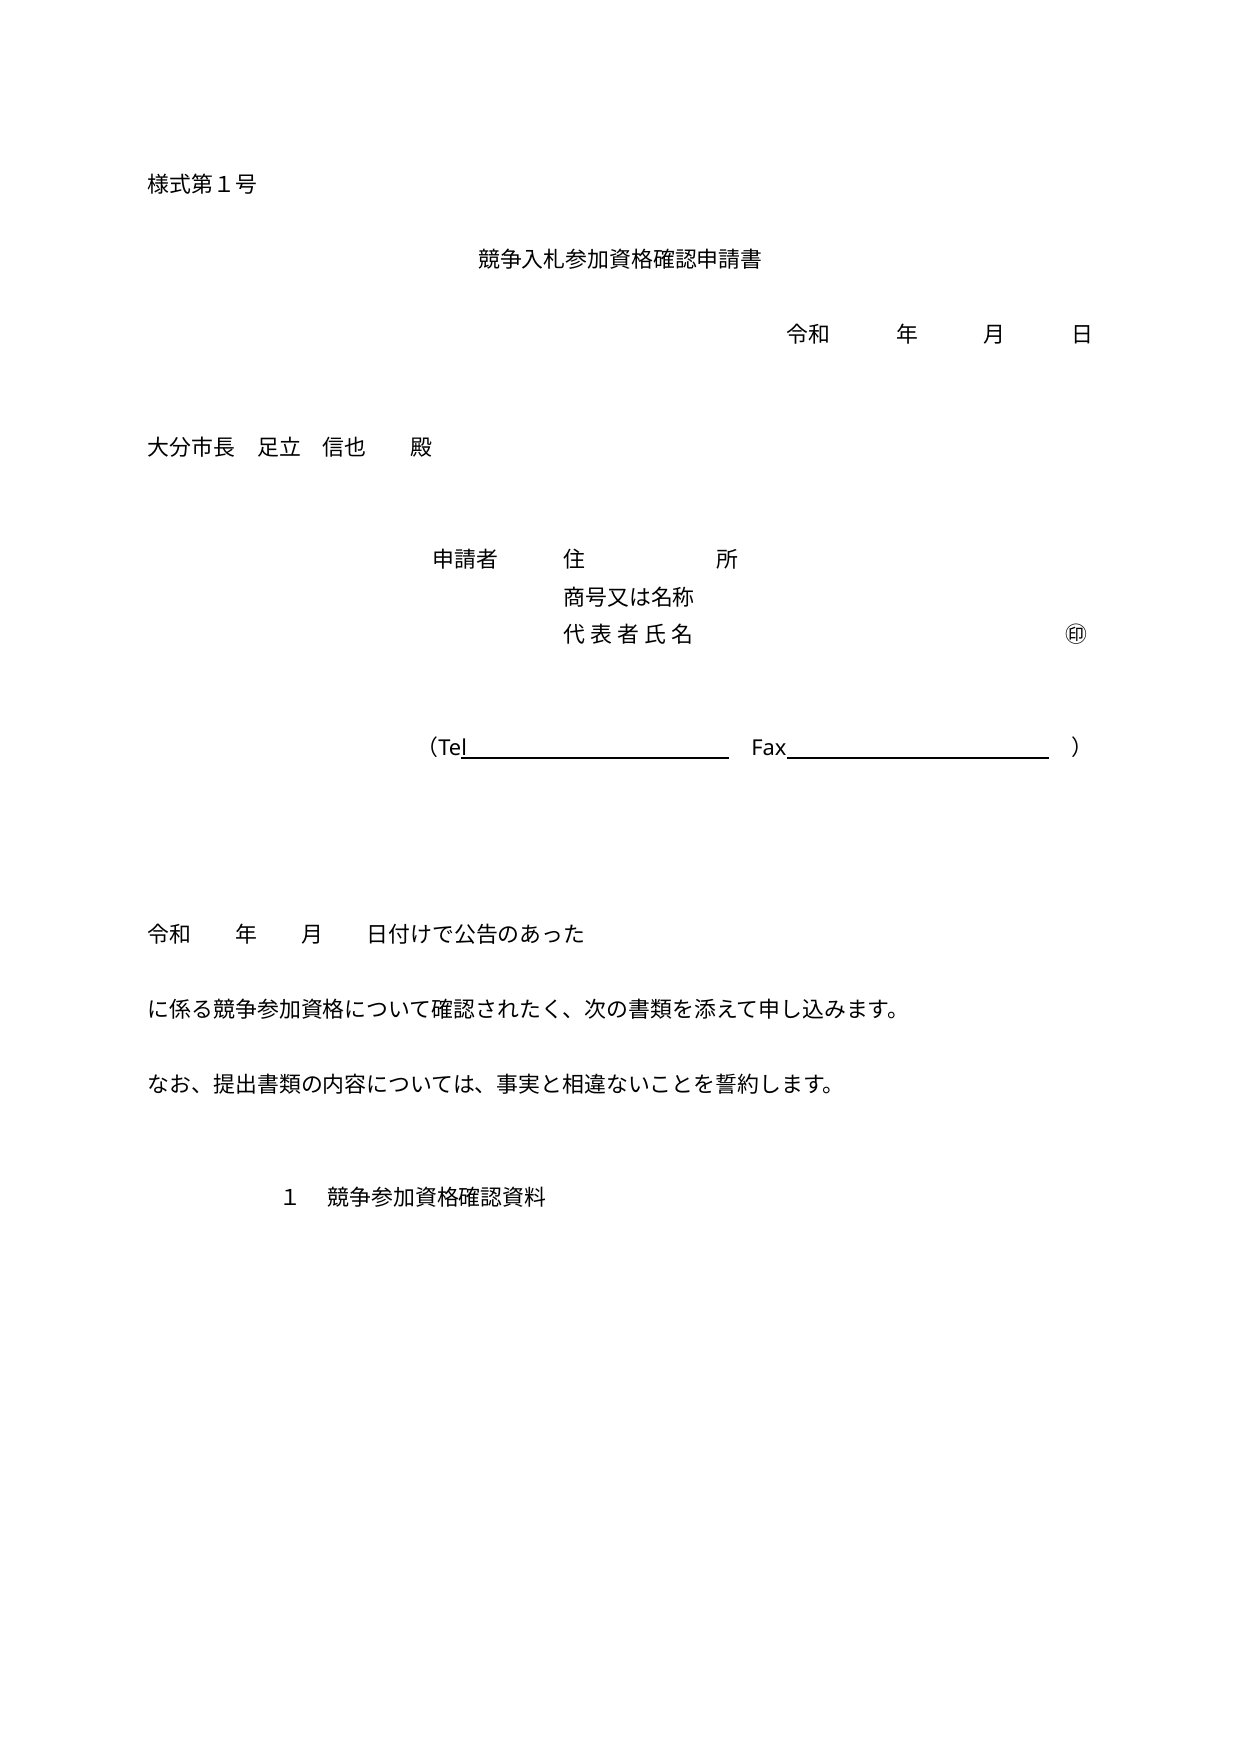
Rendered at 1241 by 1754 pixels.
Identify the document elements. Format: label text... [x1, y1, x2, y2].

text （Tel Fax ） [148, 727, 1092, 764]
text 代表者氏名 ㊞ [148, 614, 1092, 652]
text 大分市長 足立 信也 殿 [148, 427, 1092, 464]
text 令和 年 月 日 [148, 314, 1092, 352]
text 申請者 住 所 [148, 539, 1092, 577]
text なお、提出書類の内容については、事実と相違ないことを誓約します。 [148, 1064, 1092, 1102]
text 令和 年 月 日付けで公告のあった [148, 914, 1092, 952]
text 競争入札参加資格確認申請書 [148, 239, 1092, 277]
text 商号又は名称 [148, 577, 1092, 614]
text 様式第１号 [148, 164, 1092, 202]
text に係る競争参加資格について確認されたく、次の書類を添えて申し込みます。 [148, 989, 1092, 1027]
text １ 競争参加資格確認資料 [148, 1177, 1092, 1214]
